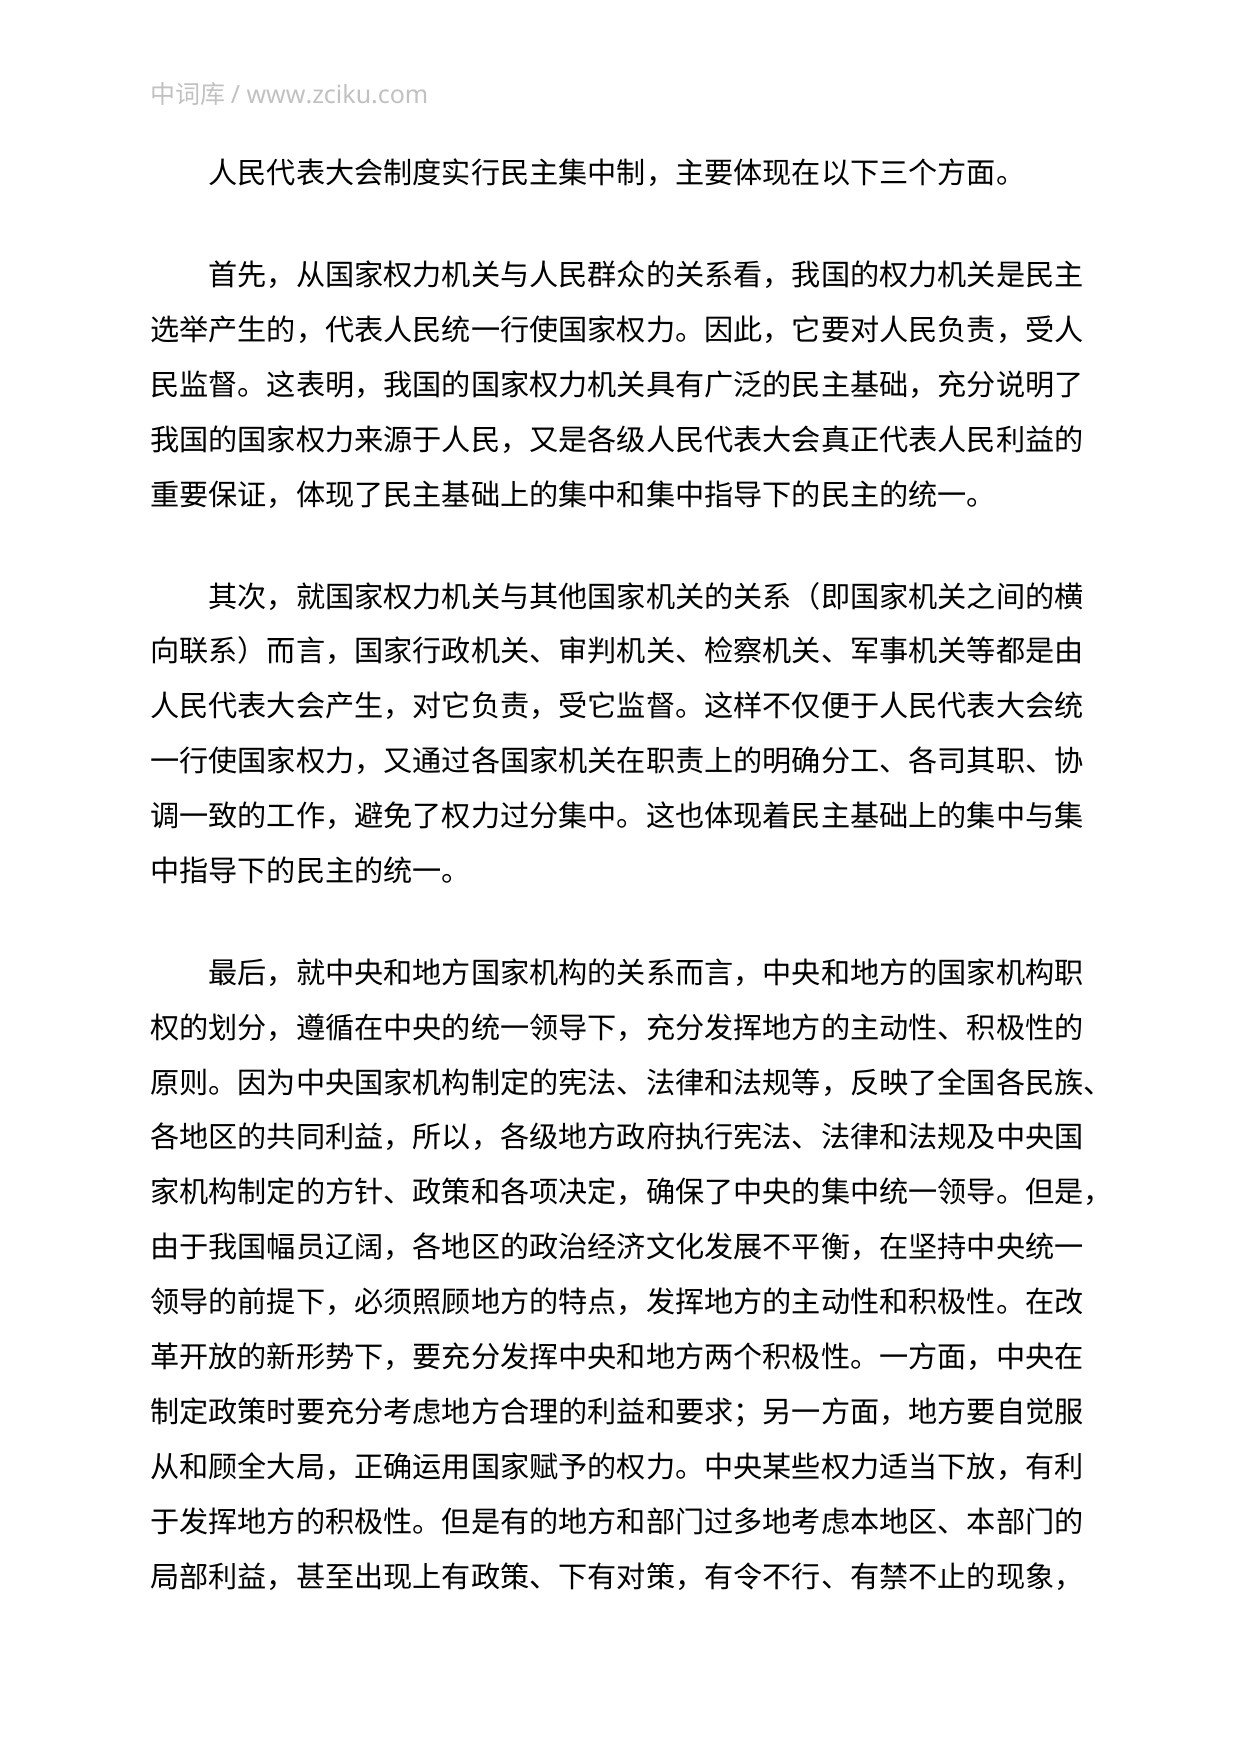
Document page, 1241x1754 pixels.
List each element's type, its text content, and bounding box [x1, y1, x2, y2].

text 其次，就国家权力机关与其他国家机关的关系（即国家机关之间的横向联系）而言，国家行政机关、审判机关、检察机关、军事机关等都是由人民代表大会产生，对它负责，受它监督。这样不仅便于人民代表大会统一行使国家权力，又通过各国家机关在职责上的明确分工、各司其职、协调一致的工作，避免了权力过分集中。这也体现着民主基础上的集中与集中指导下的民主的统一。 [150, 573, 1090, 890]
text 人民代表大会制度实行民主集中制，主要体现在以下三个方面。 [150, 150, 1090, 192]
text 首先，从国家权力机关与人民群众的关系看，我国的权力机关是民主选举产生的，代表人民统一行使国家权力。因此，它要对人民负责，受人民监督。这表明，我国的国家权力机关具有广泛的民主基础，充分说明了我国的国家权力来源于人民，又是各级人民代表大会真正代表人民利益的重要保证，体现了民主基础上的集中和集中指导下的民主的统一。 [150, 252, 1090, 514]
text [150, 949, 1090, 1596]
